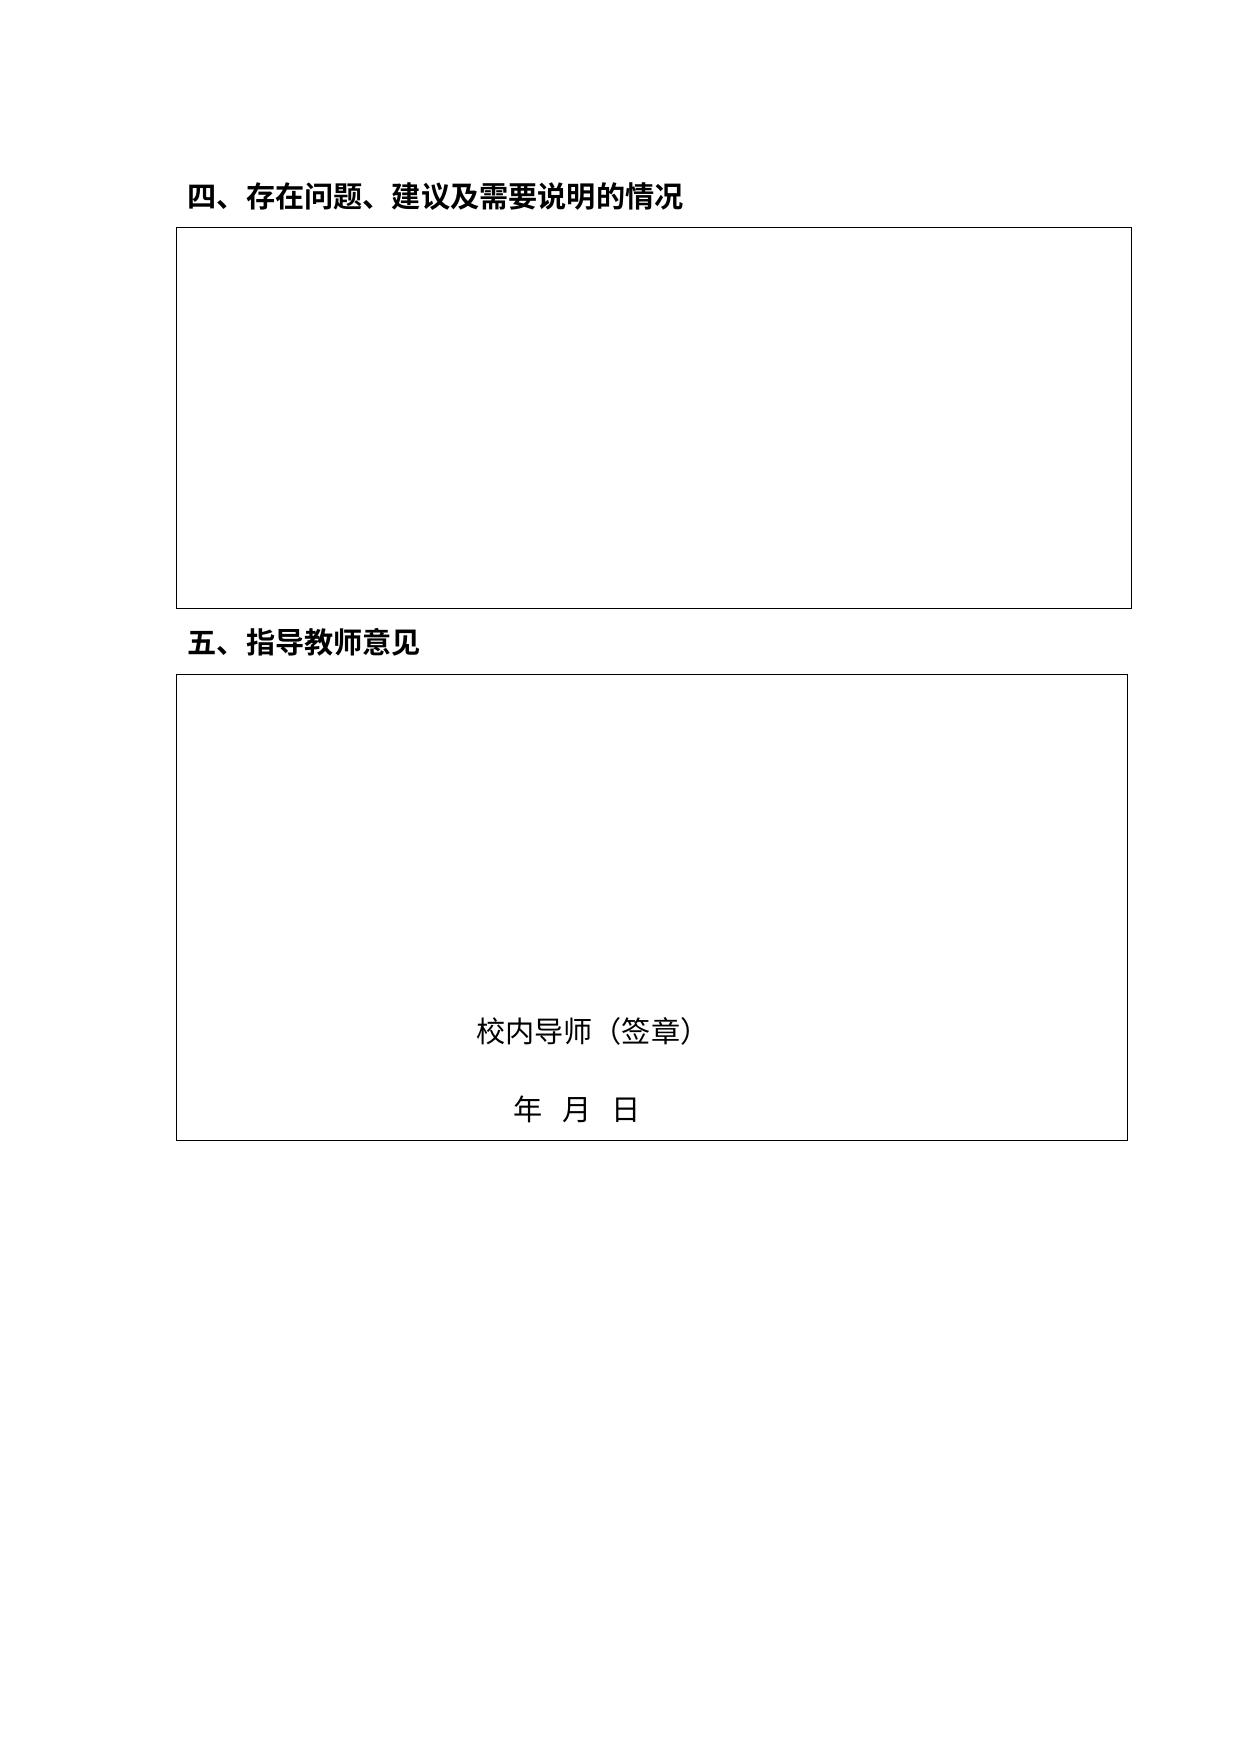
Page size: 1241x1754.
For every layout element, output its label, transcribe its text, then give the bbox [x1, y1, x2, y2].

table_header 校内导师（签章） 年 月 日 [177, 675, 1127, 1140]
text 五、指导教师意见 [187, 609, 1053, 674]
table_header [177, 228, 1131, 608]
text 四、存在问题、建议及需要说明的情况 [187, 162, 1053, 227]
